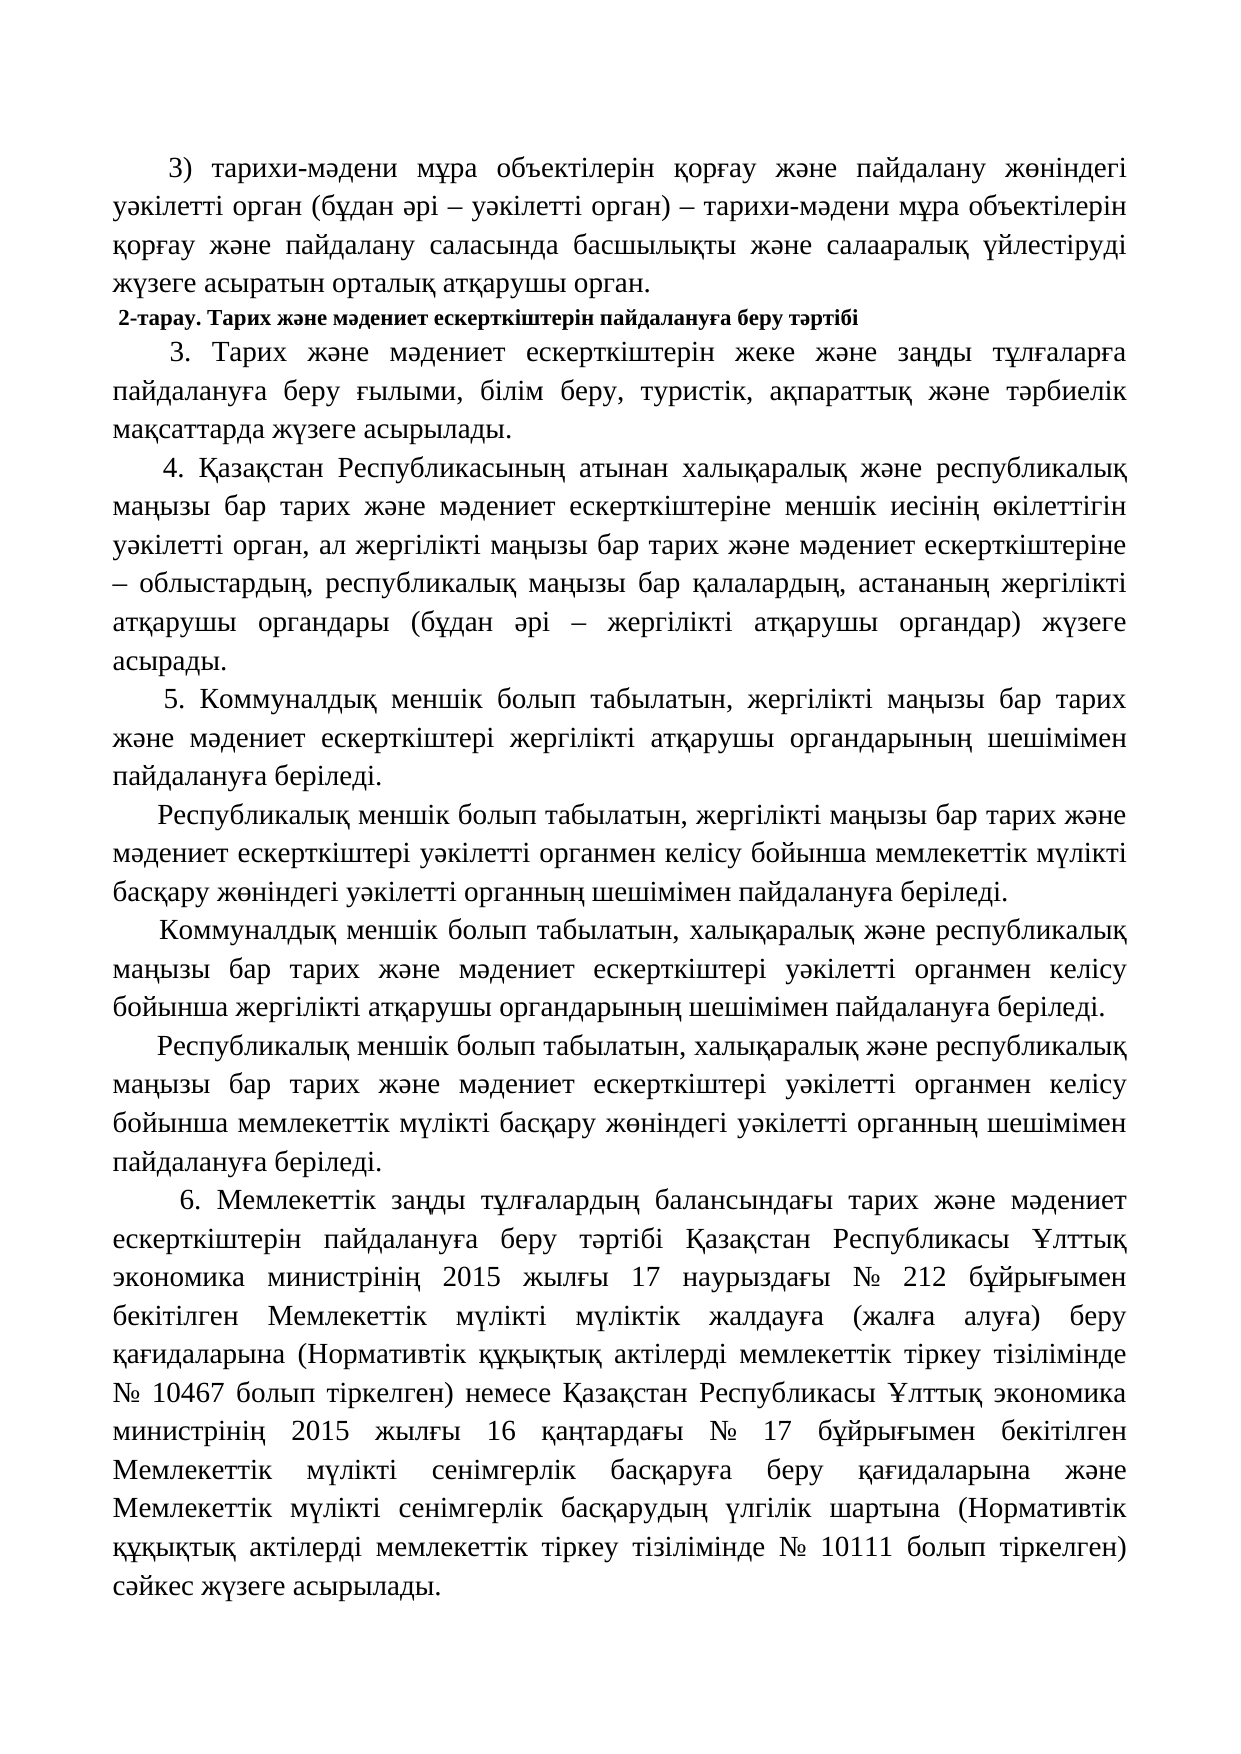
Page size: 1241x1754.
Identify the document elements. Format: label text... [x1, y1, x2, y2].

text Республикалық меншік болып табылатын, халықаралық және республикалық маңызы бар тарих және мәдениет ескерткіштері уәкілетті органмен келісу бойынша мемлекеттік мүлікті басқару жөніндегі уәкілетті органның шешімімен пайдалануға беріледі. [112, 1028, 1128, 1177]
text Коммуналдық меншік болып табылатын, халықаралық және республикалық маңызы бар тарих және мәдениет ескерткіштері уәкілетті органмен келісу бойынша жергілікті атқарушы органдарының шешімімен пайдалануға беріледі. [112, 912, 1128, 1023]
text 3) тарихи-мәдени мұра объектілерін қорғау және пайдалану жөніндегі уәкілетті орган (бұдан әрі – уәкілетті орган) – тарихи-мәдени мұра объектілерін қорғау және пайдалану саласында басшылықты және салааралық үйлестіруді жүзеге асыратын орталық атқарушы орган. [112, 150, 1128, 299]
text 4. Қазақстан Республикасының атынан халықаралық және республикалық маңызы бар тарих және мәдениет ескерткіштеріне меншік иесінің өкілеттігін уәкілетті орган, ал жергілікті маңызы бар тарих және мәдениет ескерткіштеріне – облыстардың, республикалық маңызы бар қалалардың, астананың жергілікті атқарушы органдары (бұдан әрі – жергілікті атқарушы органдар) жүзеге асырады. [112, 450, 1128, 676]
text 6. Мемлекеттік заңды тұлғалардың балансындағы тарих және мәдениет ескерткіштерін пайдалануға беру тәртібі Қазақстан Республикасы Ұлттық экономика министрінің 2015 жылғы 17 наурыздағы № 212 бұйрығымен бекітілген Мемлекеттік мүлікті мүліктік жалдауға (жалға алуға) беру қағидаларына (Нормативтік құқықтық актілерді мемлекеттік тіркеу тізілімінде № 10467 болып тіркелген) немесе Қазақстан Республикасы Ұлттық экономика министрінің 2015 жылғы 16 қаңтардағы № 17 бұйрығымен бекітілген Мемлекеттік мүлікті сенімгерлік басқаруға беру қағидаларына және Мемлекеттік мүлікті сенімгерлік басқарудың үлгілік шартына (Нормативтік құқықтық актілерді мемлекеттік тіркеу тізілімінде № 10111 болып тіркелген) сәйкес жүзеге асырылады. [112, 1182, 1128, 1601]
text 2-тарау. Тарих және мәдениет ескерткіштерін пайдалануға беру тәртібі [112, 304, 1128, 331]
text 5. Коммуналдық меншік болып табылатын, жергілікті маңызы бар тарих және мәдениет ескерткіштері жергілікті атқарушы органдарының шешімімен пайдалануға беріледі. [112, 681, 1128, 792]
text Республикалық меншік болып табылатын, жергілікті маңызы бар тарих және мәдениет ескерткіштері уәкілетті органмен келісу бойынша мемлекеттік мүлікті басқару жөніндегі уәкілетті органның шешімімен пайдалануға беріледі. [112, 797, 1128, 907]
text 3. Тарих және мәдениет ескерткіштерін жеке және заңды тұлғаларға пайдалануға беру ғылыми, білім беру, туристік, ақпараттық және тәрбиелік мақсаттарда жүзеге асырылады. [112, 334, 1128, 445]
